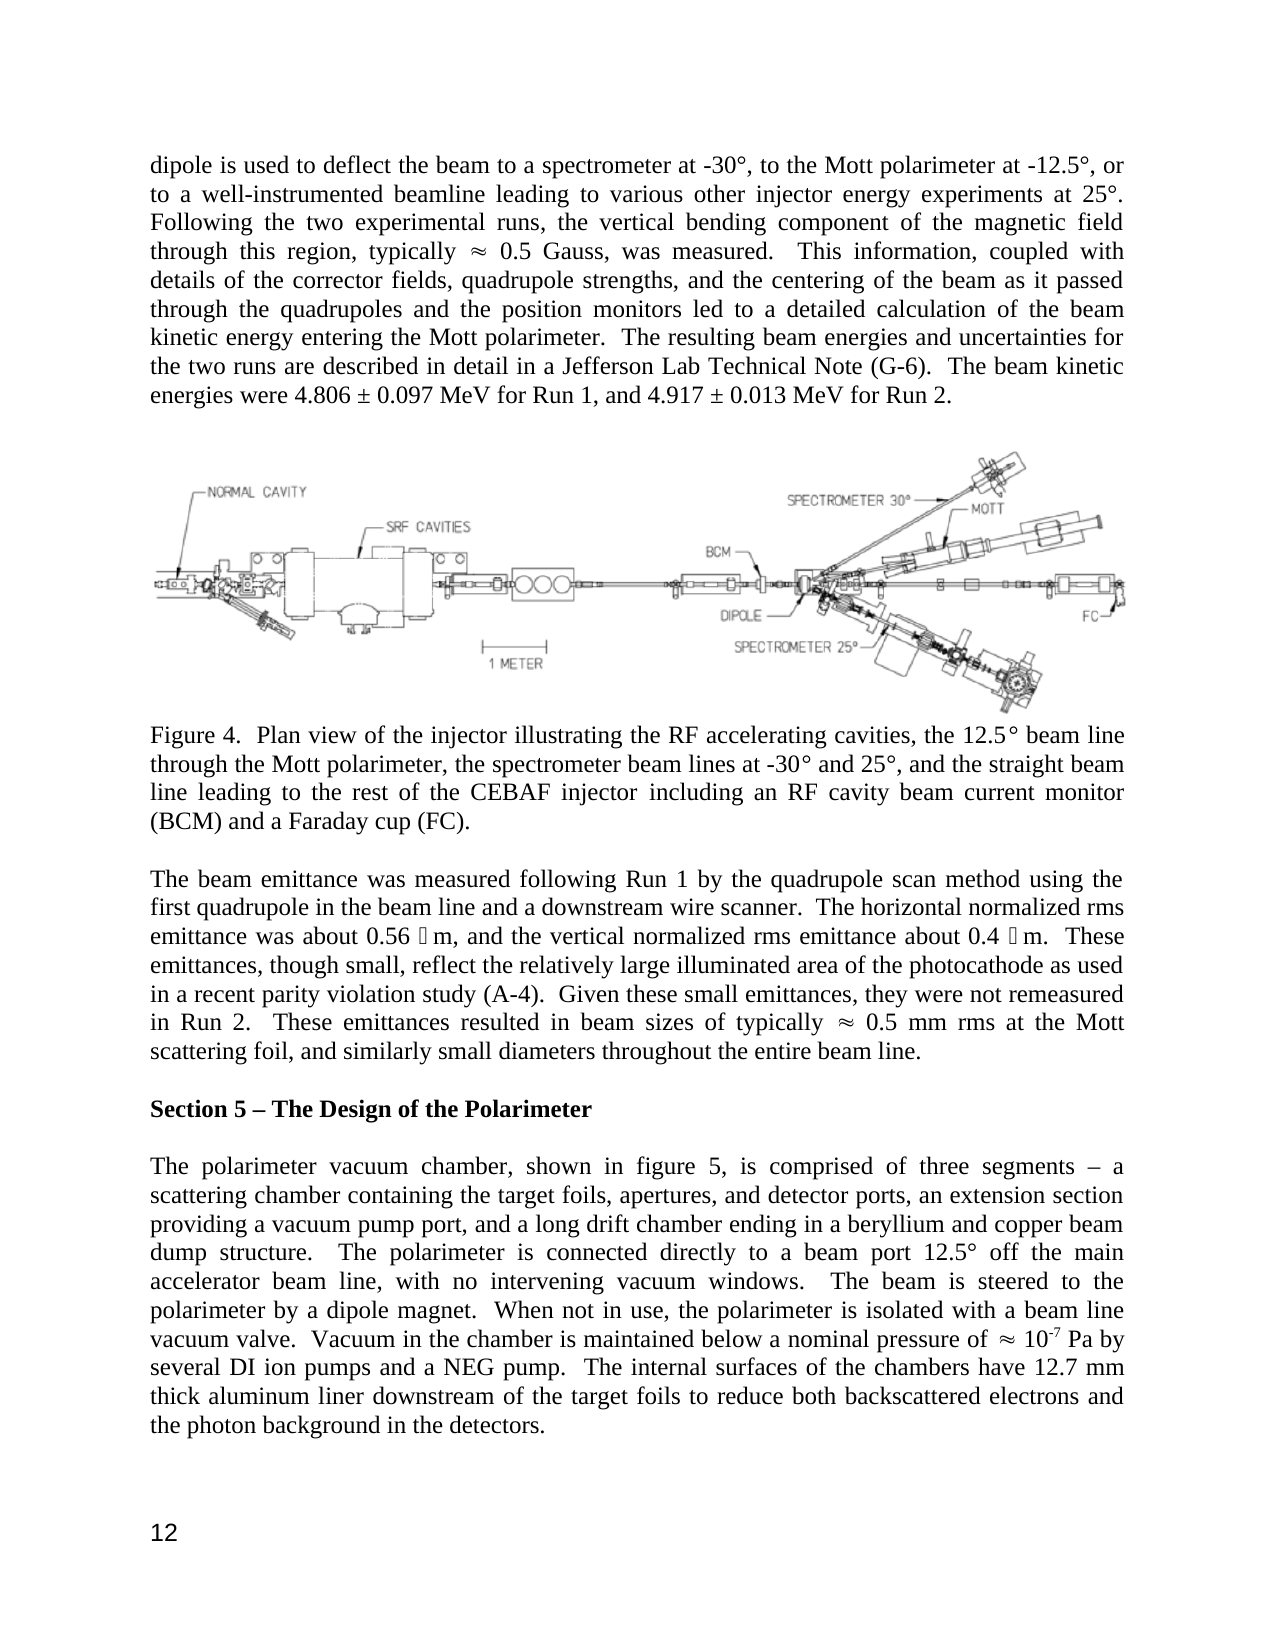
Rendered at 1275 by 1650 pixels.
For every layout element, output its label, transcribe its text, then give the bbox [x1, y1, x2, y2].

text The polarimeter vacuum chamber, shown in figure 5, is comprised of three segments – a scattering chamber containing the target foils, apertures, and detector ports, an extension section providing a vacuum pump port, and a long drift chamber ending in a beryllium and copper beam dump structure. The polarimeter is connected directly to a beam port 12.5° off the main accelerator beam line, with no intervening vacuum windows. The beam is steered to the polarimeter by a dipole magnet. When not in use, the polarimeter is isolated with a beam line vacuum valve. Vacuum in the chamber is maintained below a nominal pressure of 10-7 Pa by several DI ion pumps and a NEG pump. The internal surfaces of the chambers have 12.7 mm thick aluminum liner downstream of the target foils to reduce both backscattered electrons and the photon background in the detectors. [150, 1151, 1125, 1439]
picture [155, 440, 1126, 720]
text The beam emittance was measured following Run 1 by the quadrupole scan method using the first quadrupole in the beam line and a downstream wire scanner. The horizontal normalized rms emittance was about 0.56 m, and the vertical normalized rms emittance about 0.4 m. These emittances, though small, reflect the relatively large illuminated area of the photocathode as used in a recent parity violation study (A-4). Given these small emittances, they were not remeasured in Run 2. These emittances resulted in beam sizes of typically 0.5 mm rms at the Mott scattering foil, and similarly small diameters throughout the entire beam line. [150, 864, 1125, 1065]
text Section 5 – The Design of the Polarimeter [150, 1094, 1125, 1122]
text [150, 150, 1125, 409]
text Figure 4. Plan view of the injector illustrating the RF accelerating cavities, the 12.5° beam line through the Mott polarimeter, the spectrometer beam lines at -30° and 25°, and the straight beam line leading to the rest of the CEBAF injector including an RF cavity beam current monitor (BCM) and a Faraday cup (FC). [150, 720, 1125, 835]
